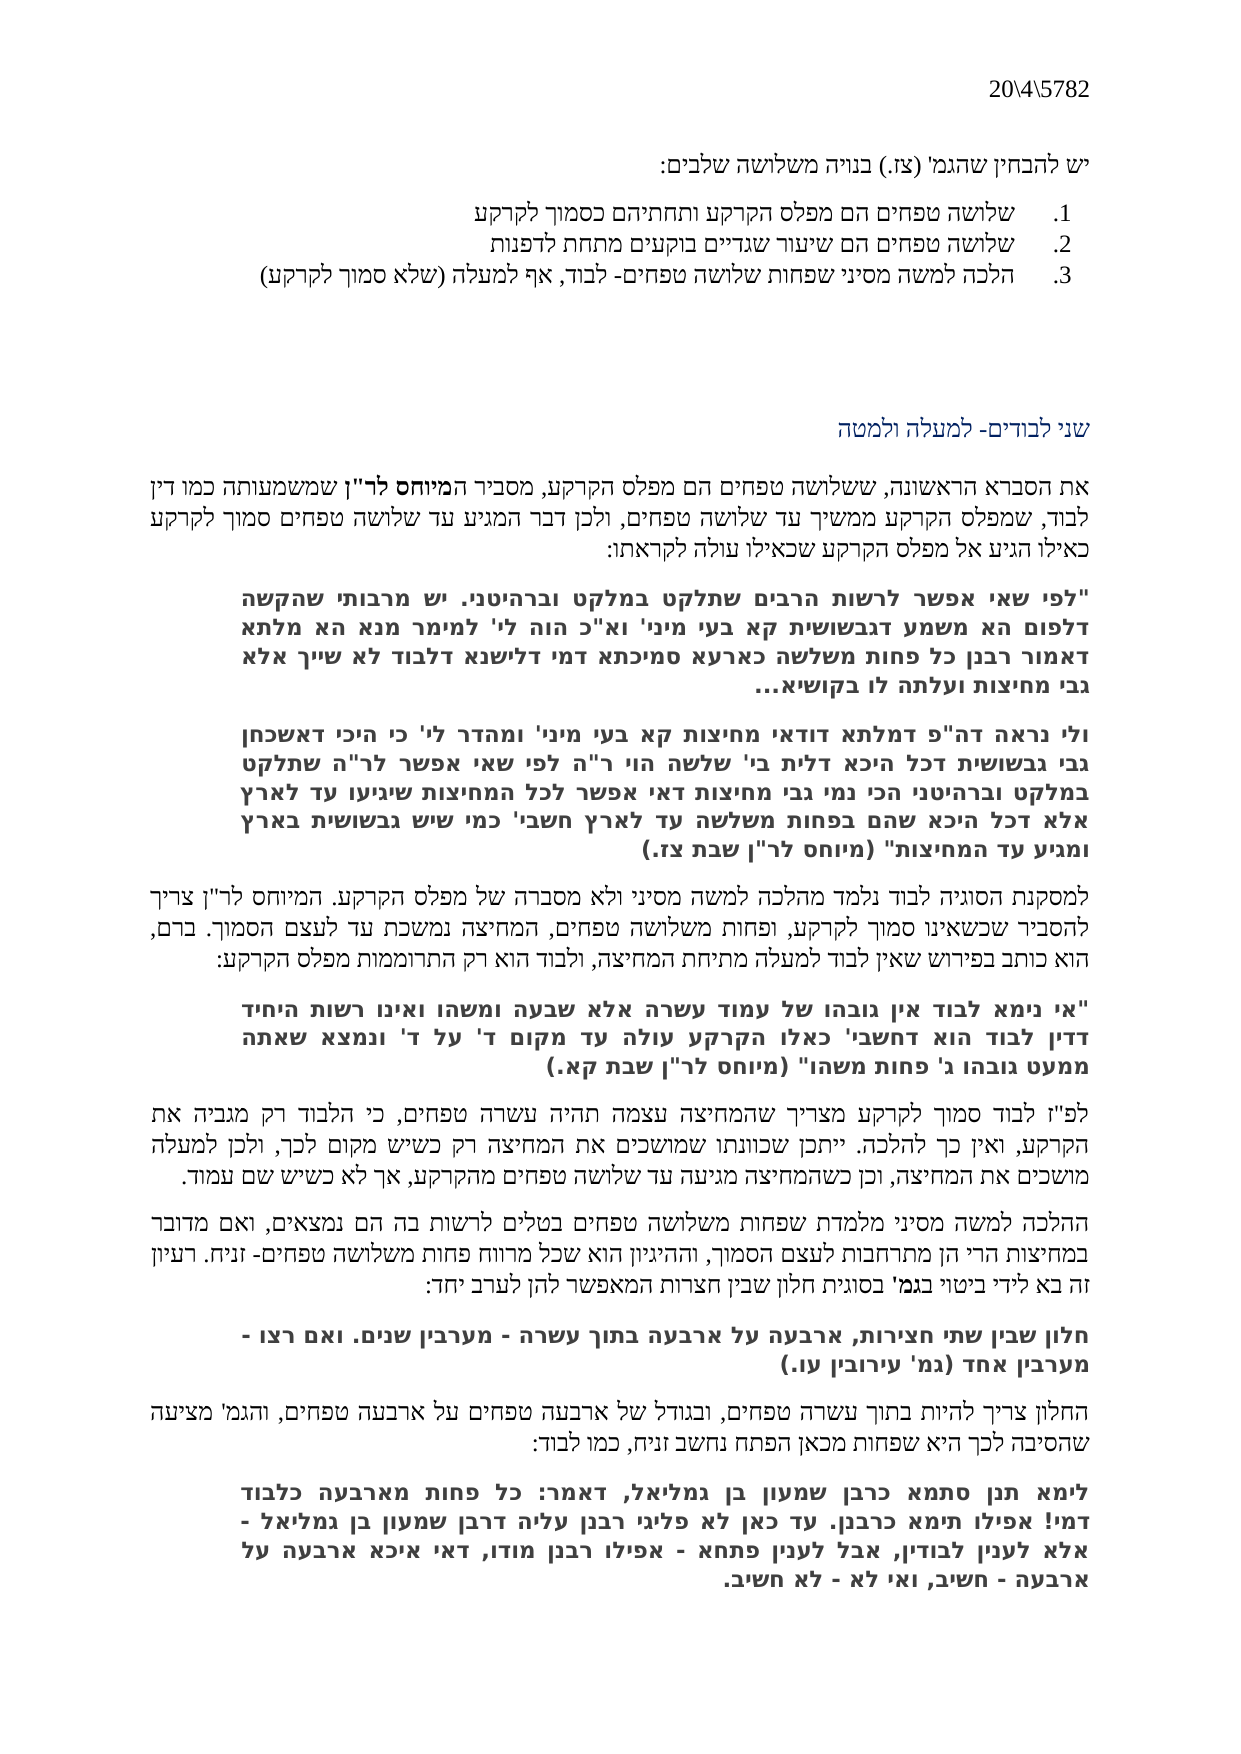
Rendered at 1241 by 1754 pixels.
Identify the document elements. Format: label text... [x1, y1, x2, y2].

list שלושה טפחים הם שיעור שגדיים בוקעים מתחת לדפנות [150, 229, 1053, 257]
text את הסברא הראשונה, ששלושה טפחים הם מפלס הקרקע, מסביר המיוחס לר"ן שמשמעותה כמו דין לבוד, שמפלס הקרקע ממשיך עד שלושה טפחים, ולכן דבר המגיע עד שלושה טפחים סמוך לקרקע כאילו הגיע אל מפלס הקרקע שכאילו עולה לקראתו: [150, 472, 1090, 562]
list הלכה למשה מסיני שפחות שלושה טפחים- לבוד, אף למעלה (שלא סמוך לקרקע) [150, 260, 1053, 288]
text למסקנת הסוגיה לבוד נלמד מהלכה למשה מסיני ולא מסברה של מפלס הקרקע. המיוחס לר"ן צריך להסביר שכשאינו סמוך לקרקע, ופחות משלושה טפחים, המחיצה נמשכת עד לעצם הסמוך. ברם, הוא כותב בפירוש שאין לבוד למעלה מתיחת המחיצה, ולבוד הוא רק התרוממות מפלס הקרקע: [150, 882, 1090, 973]
text החלון צריך להיות בתוך עשרה טפחים, ובגודל של ארבעה טפחים על ארבעה טפחים, והגמ' מציעה שהסיבה לכך היא שפחות מכאן הפתח נחשב זניח, כמו לבוד: [150, 1397, 1090, 1456]
text "לפי שאי אפשר לרשות הרבים שתלקט במלקט וברהיטני. יש מרבותי שהקשה דלפום הא משמע דגבשושית קא בעי מיני' וא"כ הוה לי' למימר מנא הא מלתא דאמור רבנן כל פחות משלשה כארעא סמיכתא דמי דלישנא דלבוד לא שייך אלא גבי מחיצות ועלתה לו בקושיא... [240, 586, 1090, 698]
list שלושה טפחים הם מפלס הקרקע ותחתיהם כסמוך לקרקע [150, 198, 1053, 226]
text לימא תנן סתמא כרבן שמעון בן גמליאל, דאמר: כל פחות מארבעה כלבוד דמי! אפילו תימא כרבנן. עד כאן לא פליגי רבנן עליה דרבן שמעון בן גמליאל - אלא לענין לבודין, אבל לענין פתחא - אפילו רבנן מודו, דאי איכא ארבעה על ארבעה - חשיב, ואי לא - לא חשיב. [240, 1479, 1090, 1592]
text חלון שבין שתי חצירות, ארבעה על ארבעה בתוך עשרה - מערבין שנים. ואם רצו - מערבין אחד (גמ' עירובין עו.) [240, 1322, 1090, 1378]
text "אי נימא לבוד אין גובהו של עמוד עשרה אלא שבעה ומשהו ואינו רשות היחיד דדין לבוד הוא דחשבי' כאלו הקרקע עולה עד מקום ד' על ד' ונמצא שאתה ממעט גובהו ג' פחות משהו" (מיוחס לר"ן שבת קא.) [240, 996, 1090, 1080]
text יש להבחין שהגמ' (צז.) בנויה משלושה שלבים: [150, 150, 1090, 179]
text ולי נראה דה"פ דמלתא דודאי מחיצות קא בעי מיני' ומהדר לי' כי היכי דאשכחן גבי גבשושית דכל היכא דלית בי' שלשה הוי ר"ה לפי שאי אפשר לר"ה שתלקט במלקט וברהיטני הכי נמי גבי מחיצות דאי אפשר לכל המחיצות שיגיעו עד לארץ אלא דכל היכא שהם בפחות משלשה עד לארץ חשבי' כמי שיש גבשושית בארץ ומגיע עד המחיצות" (מיוחס לר"ן שבת צז.) [240, 721, 1090, 863]
text לפ"ז לבוד סמוך לקרקע מצריך שהמחיצה עצמה תהיה עשרה טפחים, כי הלבוד רק מגביה את הקרקע, ואין כך להלכה. ייתכן שכוונתו שמושכים את המחיצה רק כשיש מקום לכך, ולכן למעלה מושכים את המחיצה, וכן כשהמחיצה מגיעה עד שלושה טפחים מהקרקע, אך לא כשיש שם עמוד. [150, 1099, 1090, 1189]
subtitle שני לבודים- למעלה ולמטה [150, 414, 1090, 442]
text ההלכה למשה מסיני מלמדת שפחות משלושה טפחים בטלים לרשות בה הם נמצאים, ואם מדובר במחיצות הרי הן מתרחבות לעצם הסמוך, וההיגיון הוא שכל מרווח פחות משלושה טפחים- זניח. רעיון זה בא לידי ביטוי בגמ' בסוגית חלון שבין חצרות המאפשר להן לערב יחד: [150, 1208, 1090, 1299]
